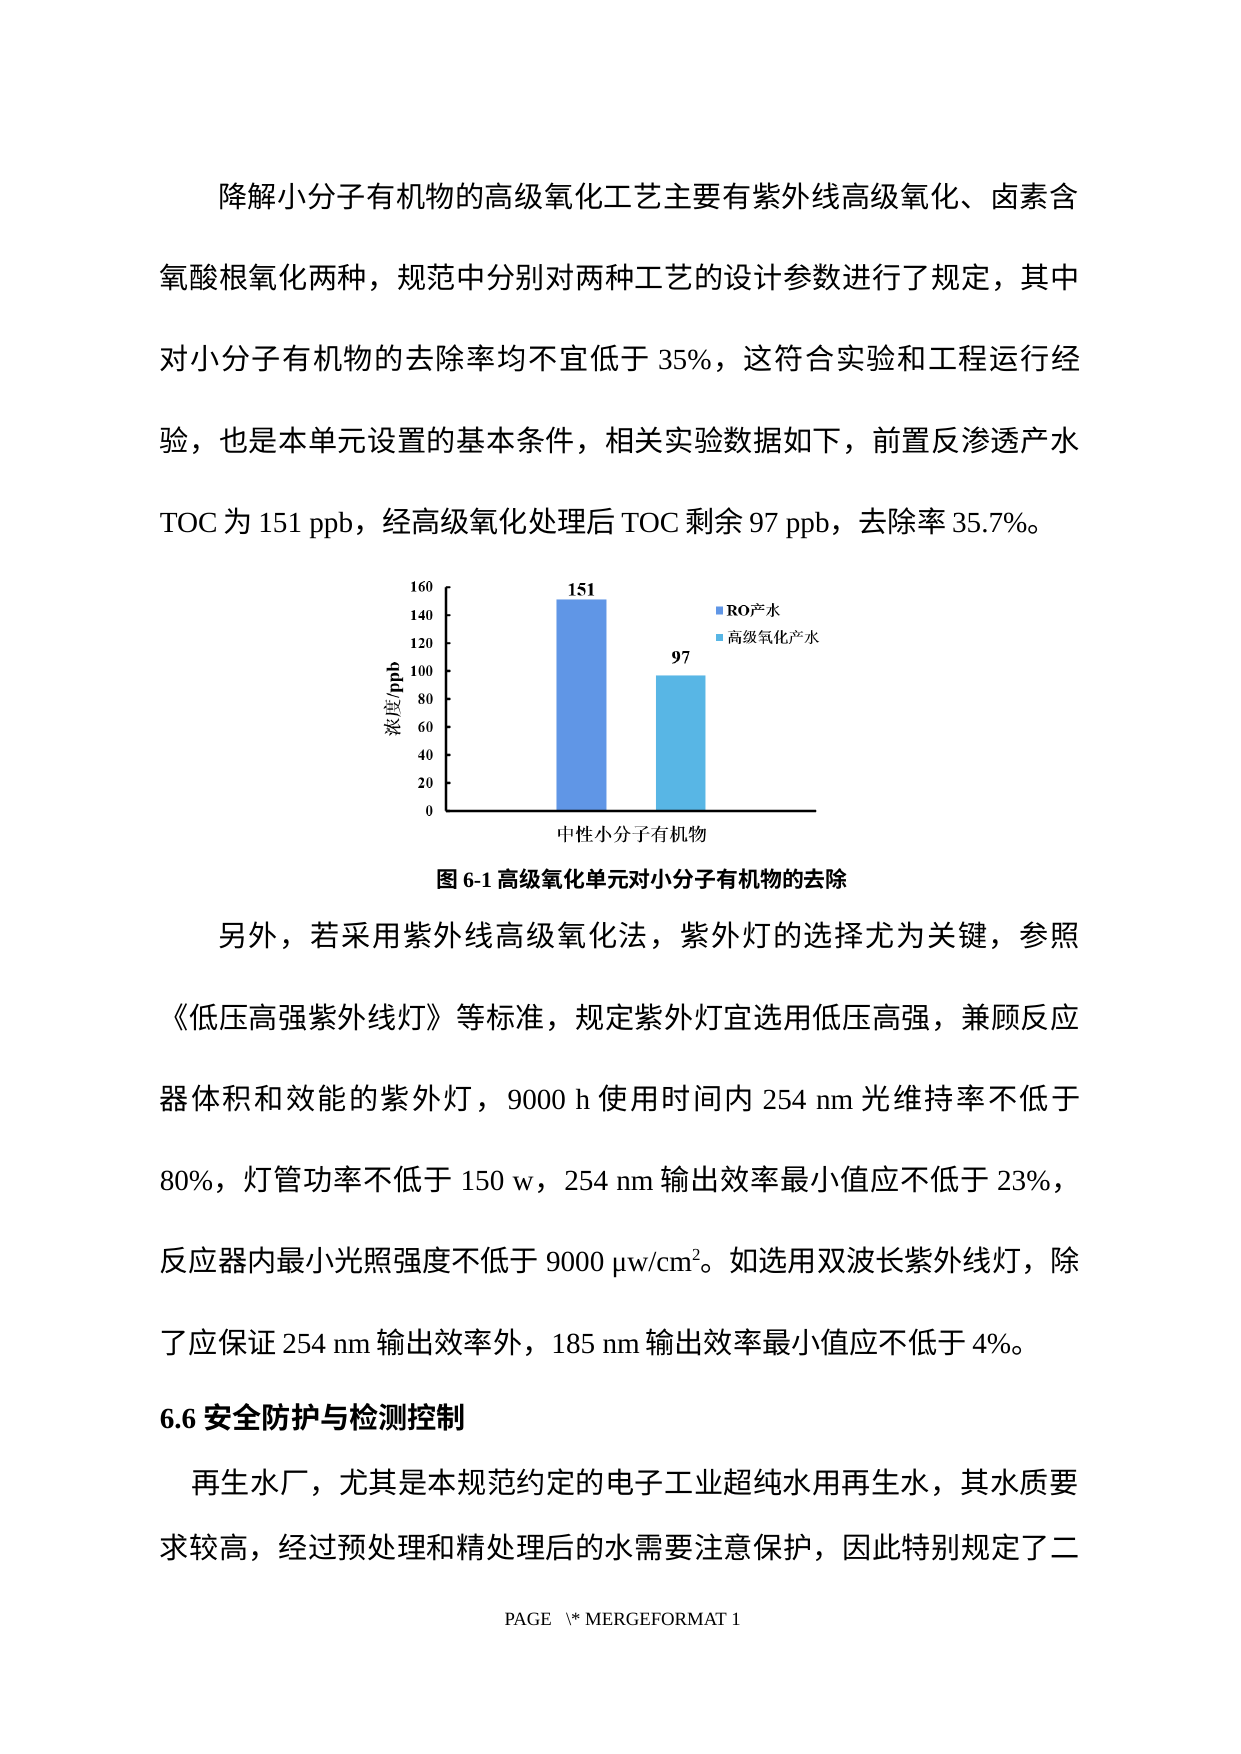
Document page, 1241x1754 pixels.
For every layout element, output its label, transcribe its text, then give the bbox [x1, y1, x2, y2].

list 图6-1 高级氧化单元对小分子有机物的去除 [159, 861, 1081, 894]
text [159, 1448, 1081, 1578]
list 6.6 安全防护与检测控制 [159, 1383, 1081, 1448]
list 降解小分子有机物的高级氧化工艺主要有紫外线高级氧化、卤素含氧酸根氧化两种，规范中分别对两种工艺的设计参数进行了规定，其中对小分子有机物的去除率均不宜低于35%，这符合实验和工程运行经验，也是本单元设置的基本条件，相关实验数据如下，前置反渗透产水TOC为151 ppb，经高级氧化处理后TOC剩余97 ppb，去除率35.7%。 [159, 162, 1081, 552]
picture [368, 570, 872, 848]
list 另外，若采用紫外线高级氧化法，紫外灯的选择尤为关键，参照《低压高强紫外线灯》等标准，规定紫外灯宜选用低压高强，兼顾反应器体积和效能的紫外灯，9000 h使用时间内254 nm光维持率不低于80%，灯管功率不低于150 w，254 nm输出效率最小值应不低于23%，反应器内最小光照强度不低于9000 μw/cm2。如选用双波长紫外线灯，除了应保证254 nm输出效率外，185 nm输出效率最小值应不低于4%。 [159, 902, 1081, 1373]
